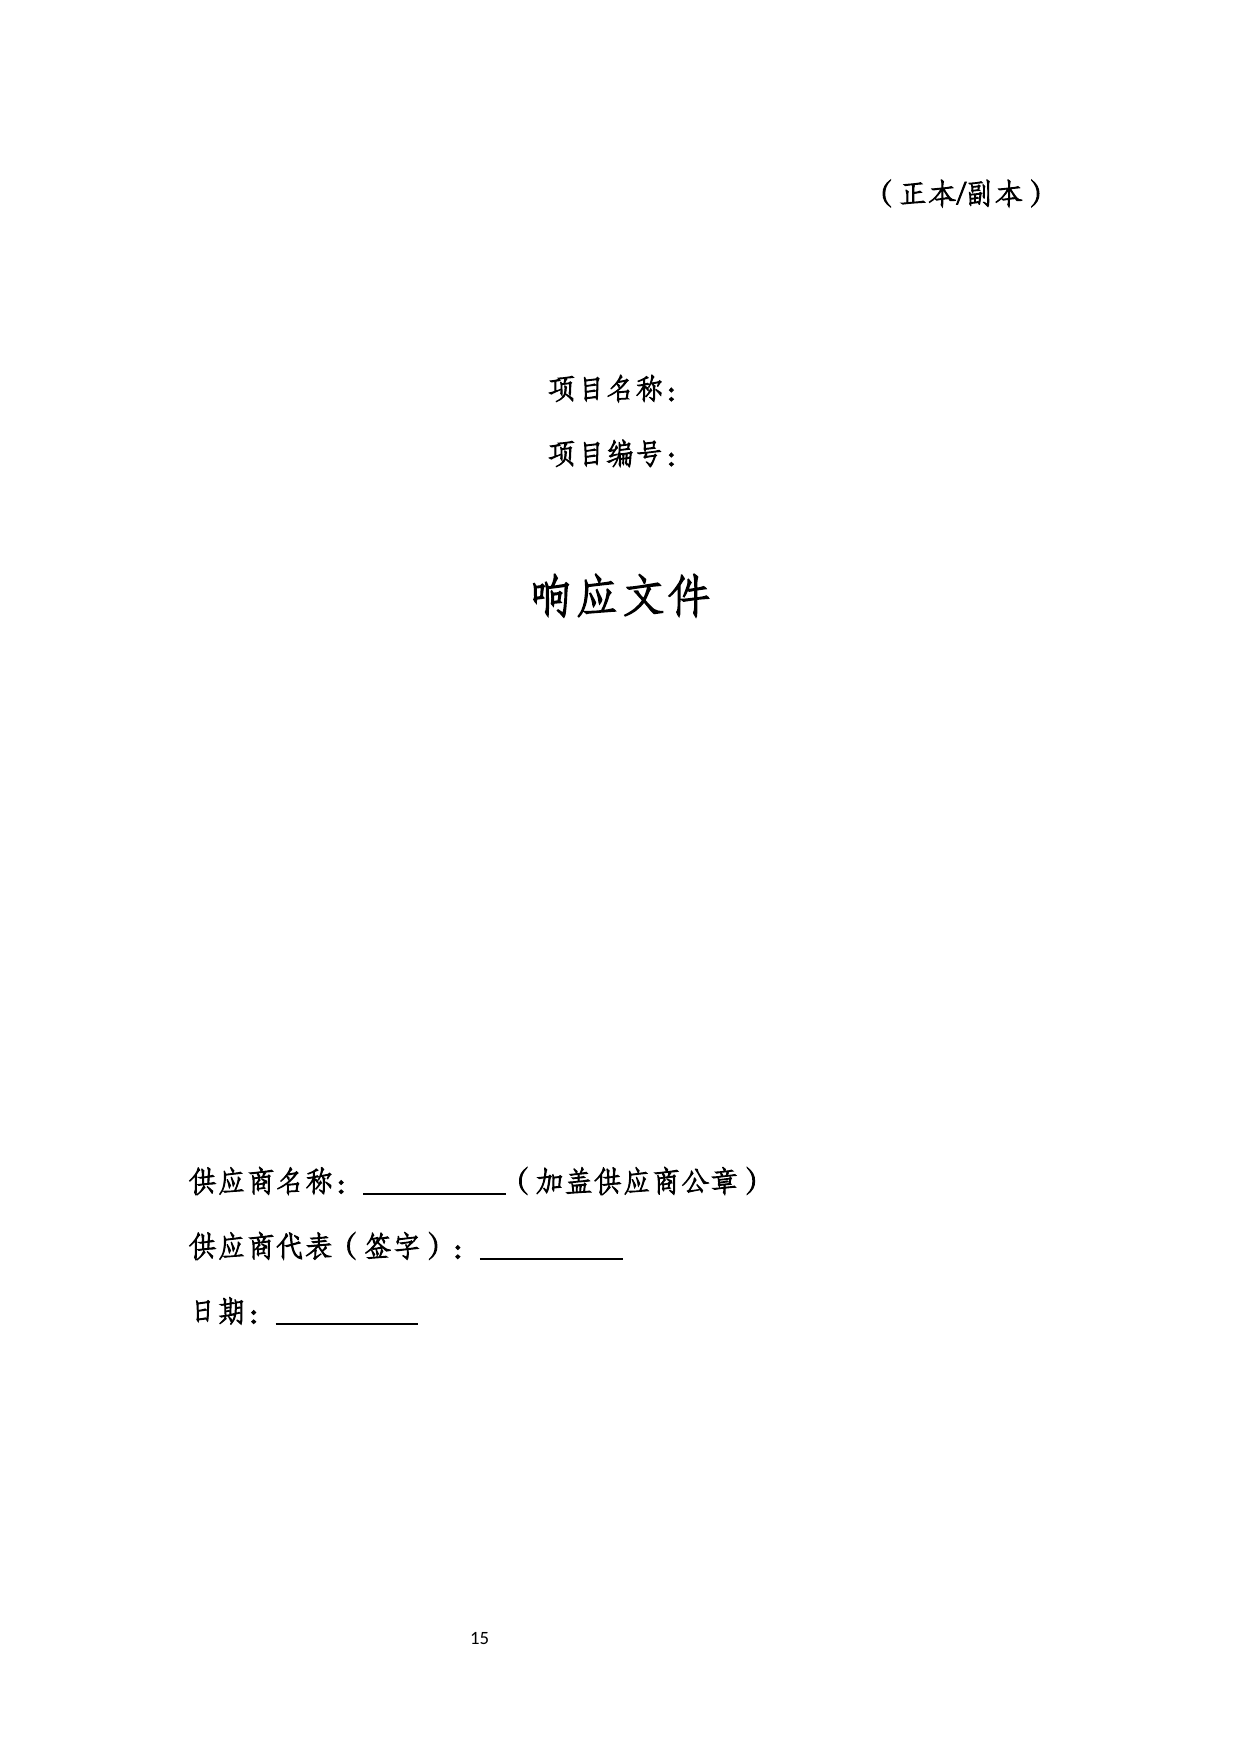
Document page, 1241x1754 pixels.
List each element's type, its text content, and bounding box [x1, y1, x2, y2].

text 响应文件 [188, 564, 1052, 629]
text （正本/副本） [188, 162, 1052, 227]
text 日期： [188, 1279, 1052, 1344]
text 供应商代表（签字）： [188, 1214, 1052, 1279]
text 项目编号： [188, 422, 1052, 487]
text 供应商名称： （加盖供应商公章） [188, 1149, 1052, 1214]
text 项目名称： [188, 357, 1052, 422]
